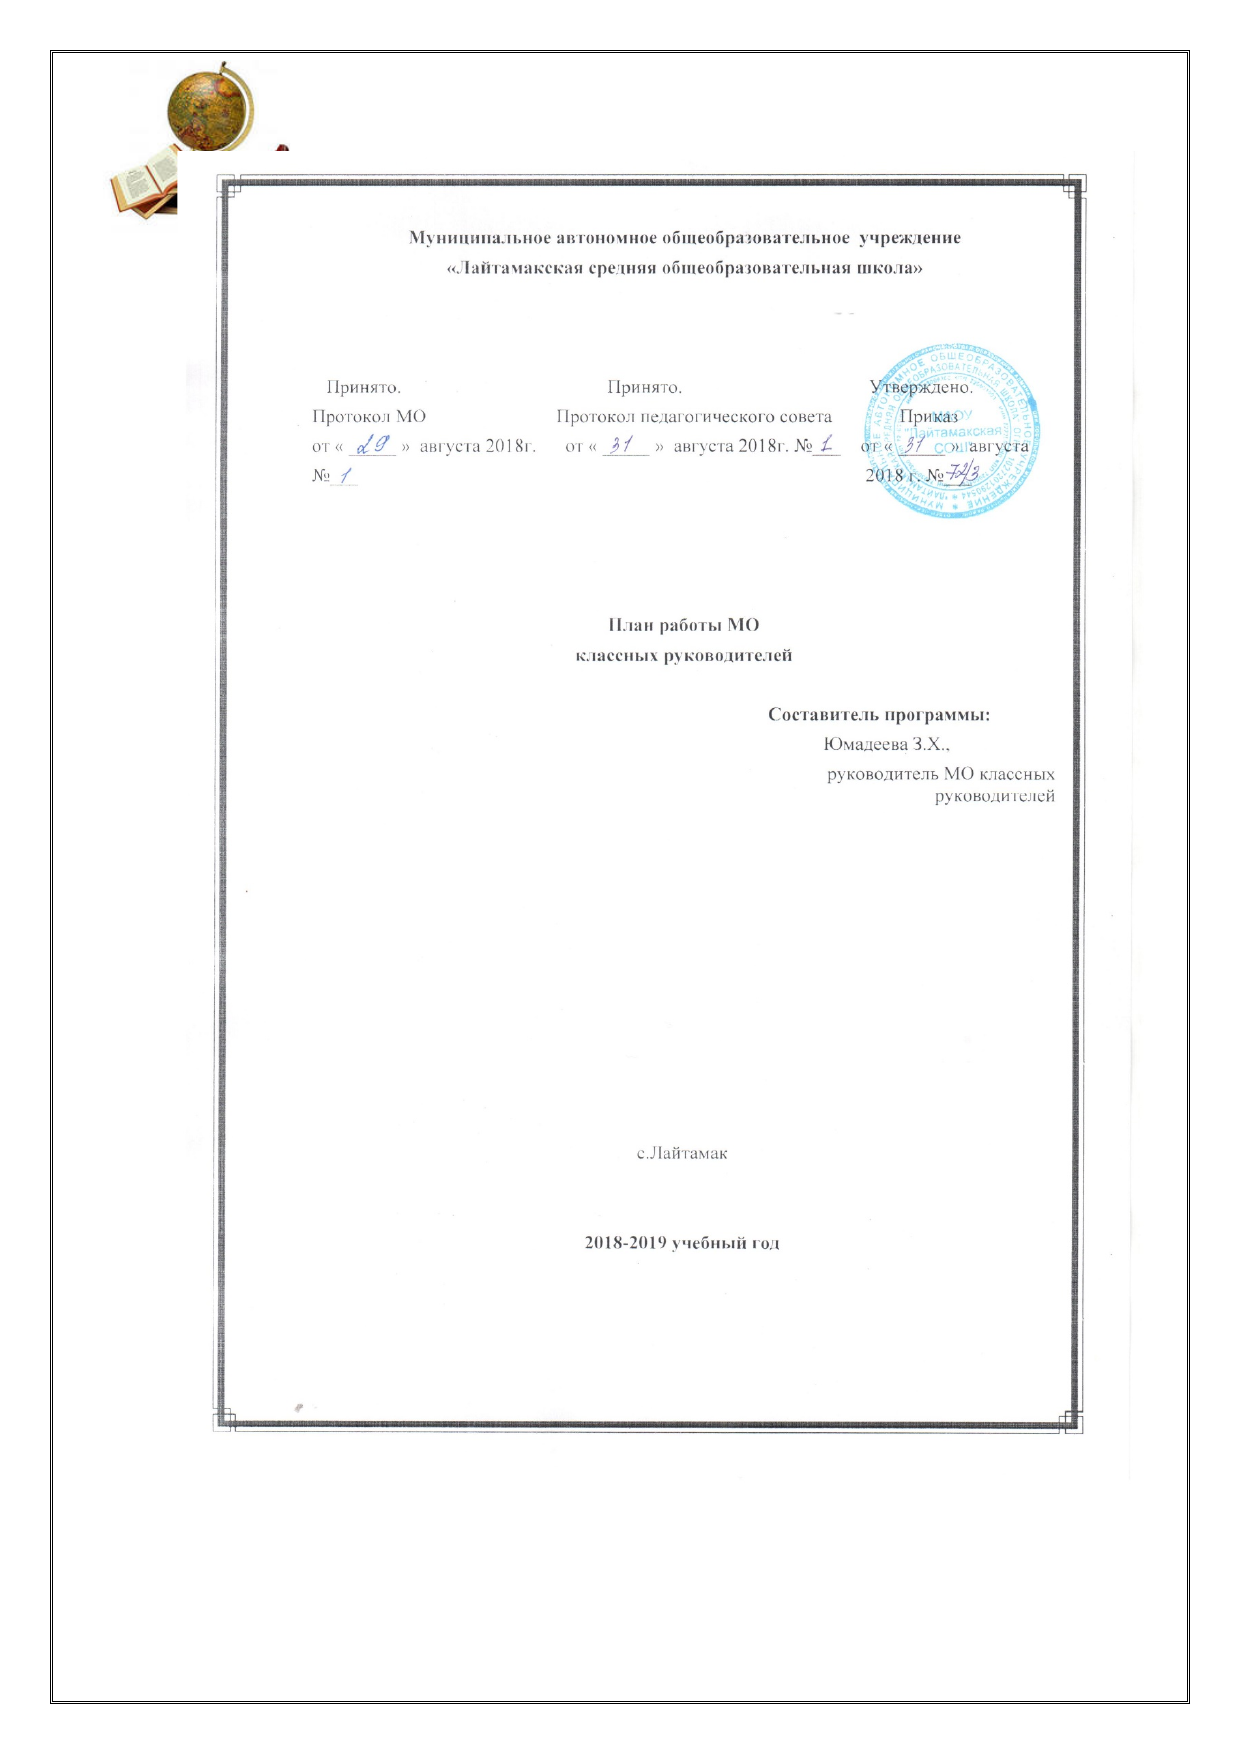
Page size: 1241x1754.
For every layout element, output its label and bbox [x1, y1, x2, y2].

picture [102, 60, 1152, 1492]
